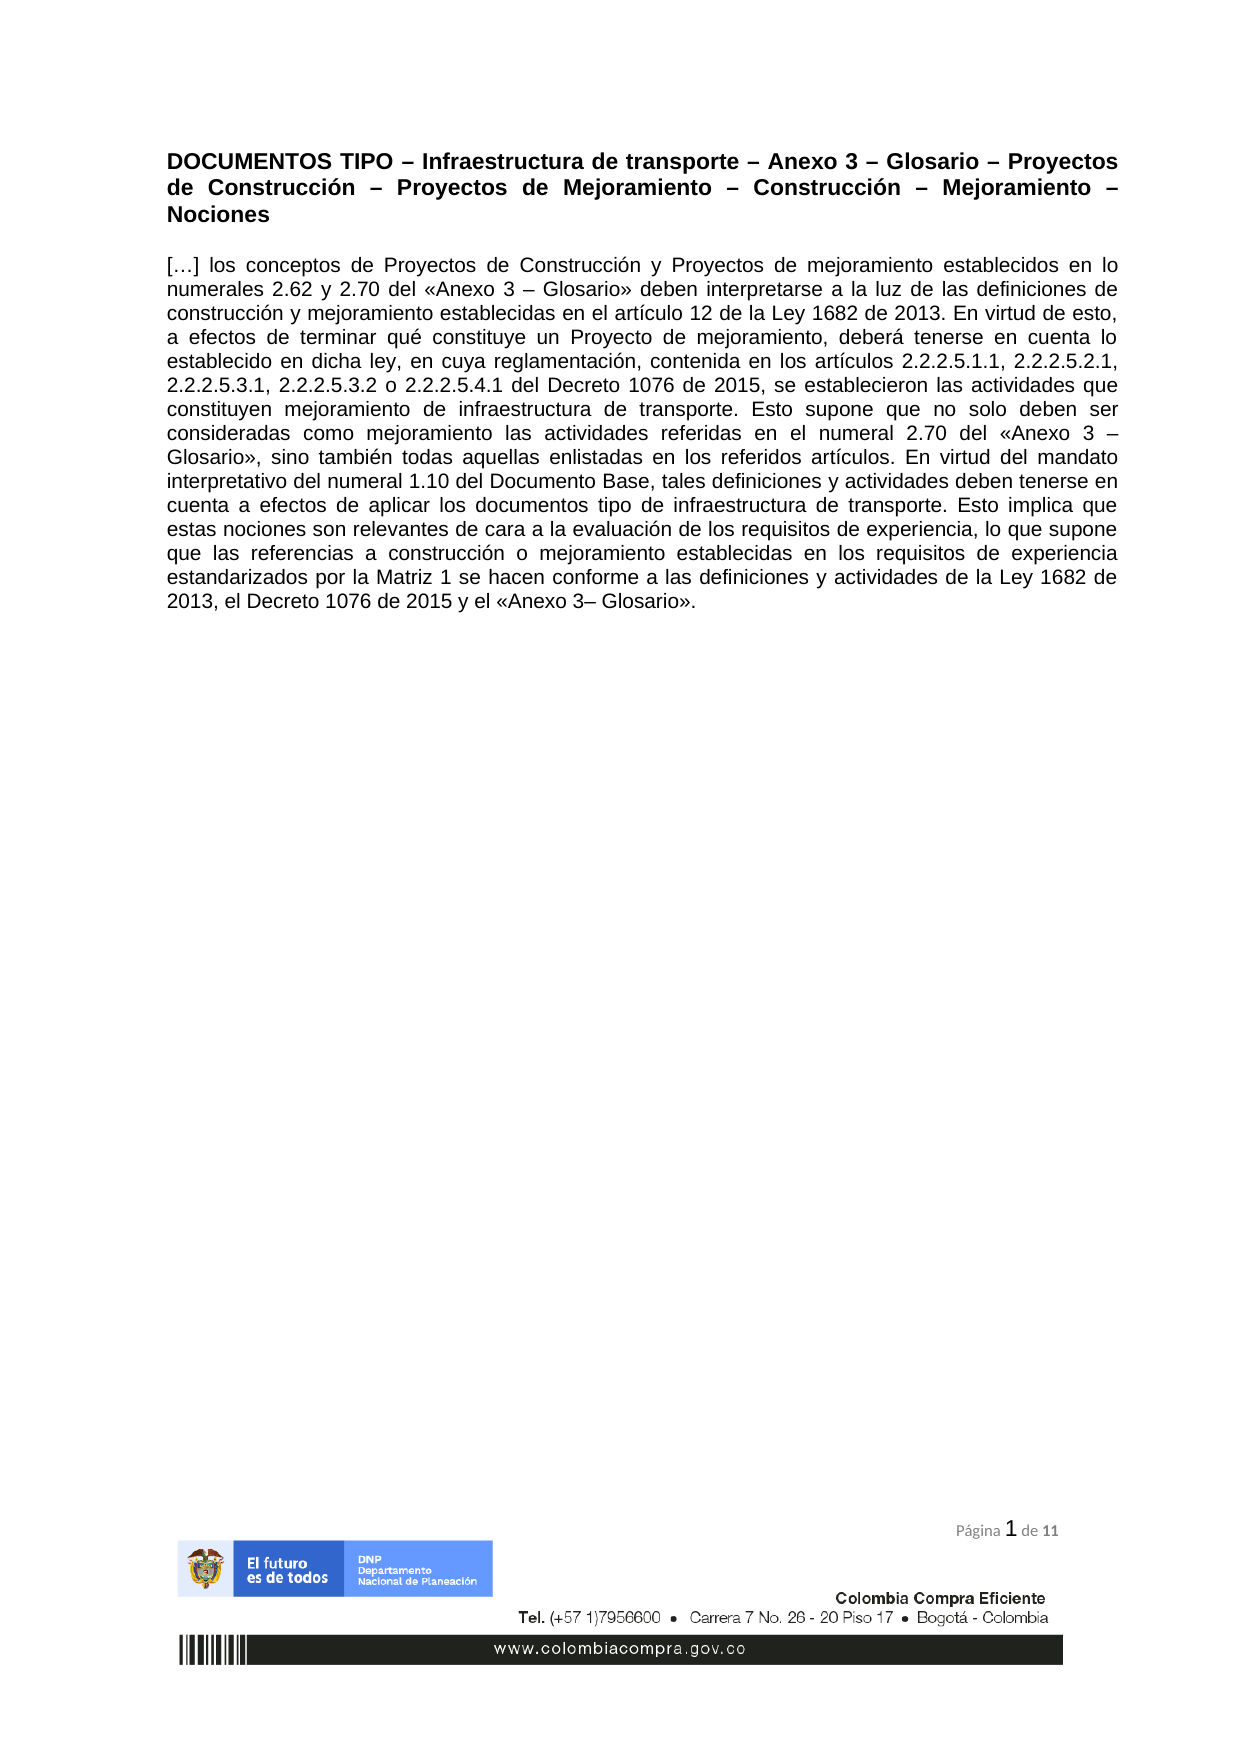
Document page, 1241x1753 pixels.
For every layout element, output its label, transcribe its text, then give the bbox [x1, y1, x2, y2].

picture [177, 1540, 1063, 1665]
text DOCUMENTOS TIPO – Infraestructura de transporte – Anexo 3 – Glosario – Proyectos de Construcción – Proyectos de Mejoramiento – Construcción – Mejoramiento – Nociones [167, 148, 1119, 227]
text […] los conceptos de Proyectos de Construcción y Proyectos de mejoramiento establecidos en lo numerales 2.62 y 2.70 del «Anexo 3 – Glosario» deben interpretarse a la luz de las definiciones de construcción y mejoramiento establecidas en el artículo 12 de la Ley 1682 de 2013. En virtud de esto, a efectos de terminar qué constituye un Proyecto de mejoramiento, deberá tenerse en cuenta lo establecido en dicha ley, en cuya reglamentación, contenida en los artículos 2.2.2.5.1.1, 2.2.2.5.2.1, 2.2.2.5.3.1, 2.2.2.5.3.2 o 2.2.2.5.4.1 del Decreto 1076 de 2015, se establecieron las actividades que constituyen mejoramiento de infraestructura de transporte. Esto supone que no solo deben ser consideradas como mejoramiento las actividades referidas en el numeral 2.70 del «Anexo 3 – Glosario», sino también todas aquellas enlistadas en los referidos artículos. En virtud del mandato interpretativo del numeral 1.10 del Documento Base, tales definiciones y actividades deben tenerse en cuenta a efectos de aplicar los documentos tipo de infraestructura de transporte. Esto implica que estas nociones son relevantes de cara a la evaluación de los requisitos de experiencia, lo que supone que las referencias a construcción o mejoramiento establecidas en los requisitos de experiencia estandarizados por la Matriz 1 se hacen conforme a las definiciones y actividades de la Ley 1682 de 2013, el Decreto 1076 de 2015 y el «Anexo 3– Glosario». [167, 253, 1119, 613]
